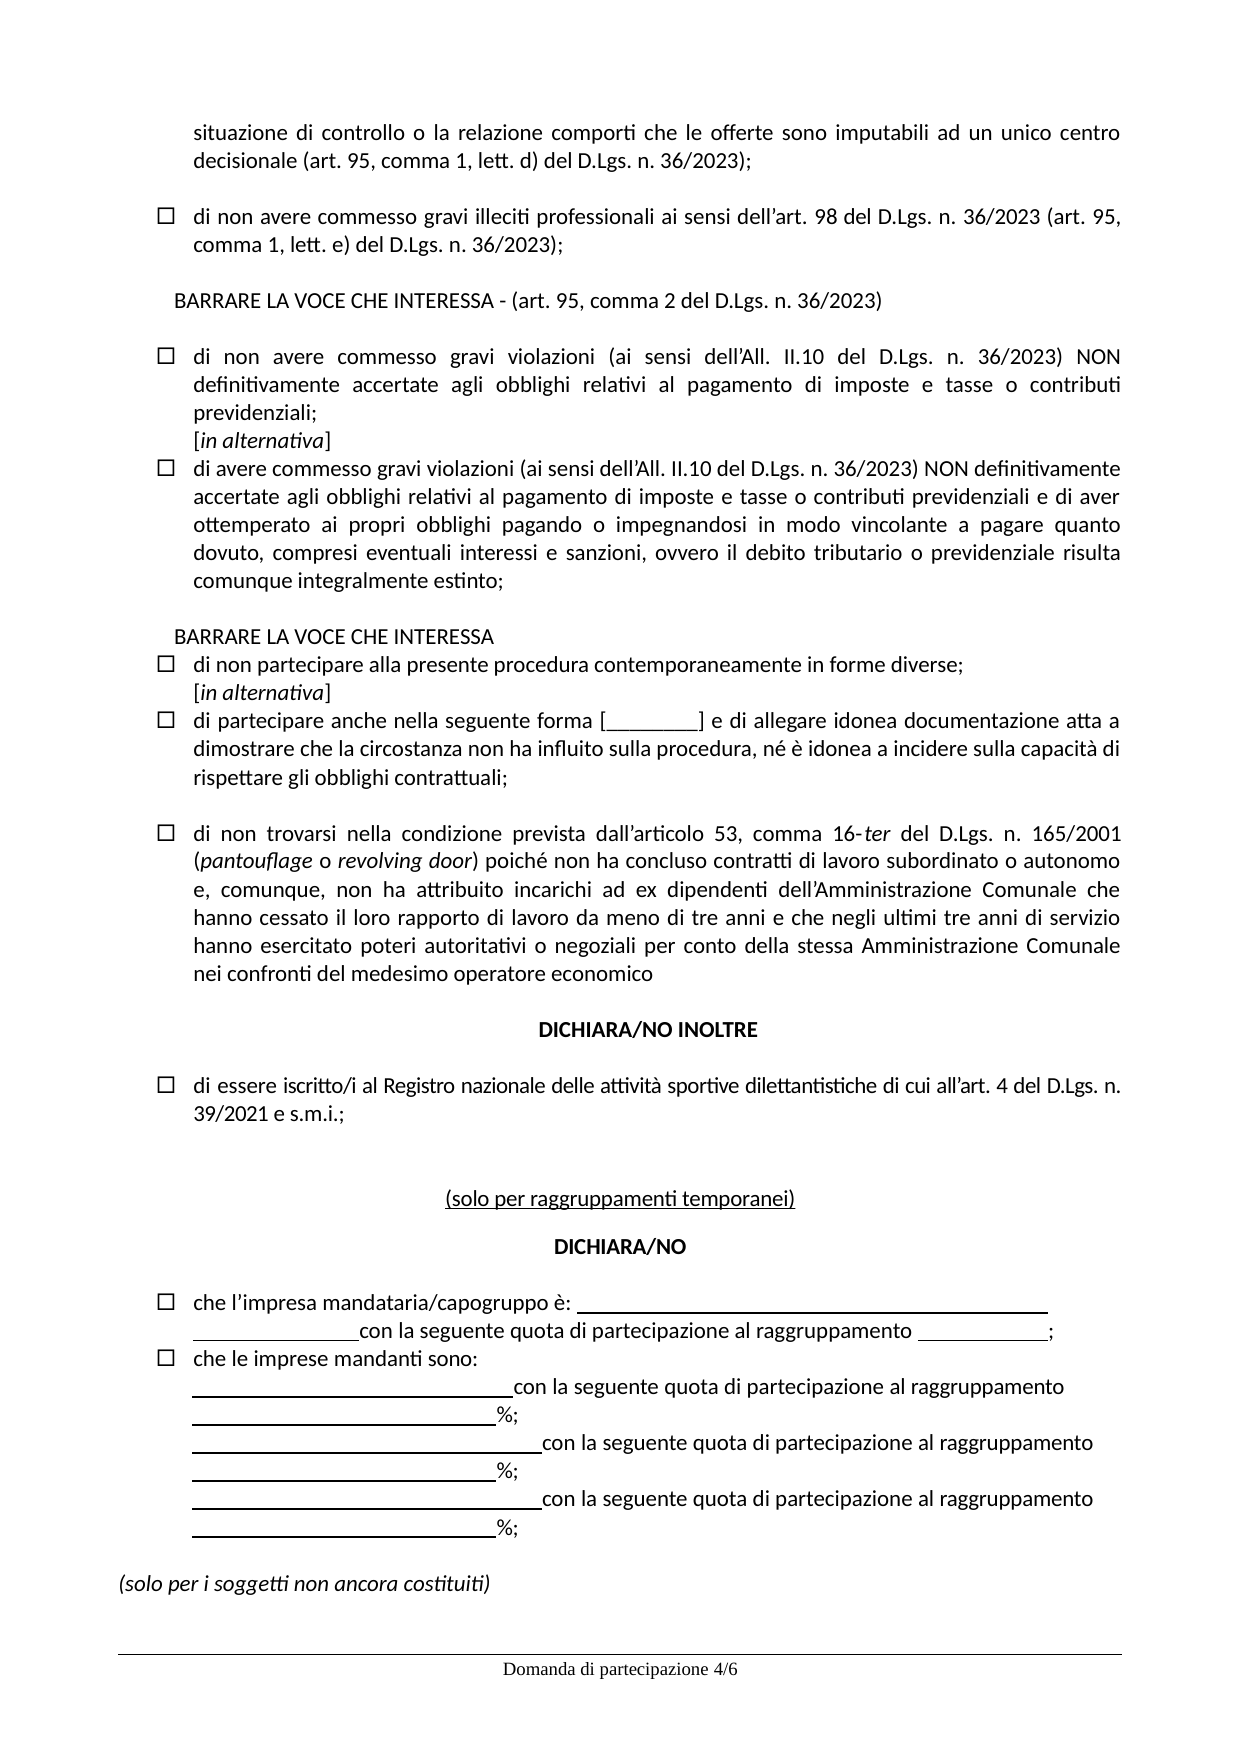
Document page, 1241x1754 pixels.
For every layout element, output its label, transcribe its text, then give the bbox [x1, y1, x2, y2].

text con la seguente quota di partecipazione al raggruppamento [192, 1372, 1122, 1401]
list di non trovarsi nella condizione prevista dall’articolo 53, comma 16-ter del D.Lgs. n. 165/2001 (pantouflage o revolving door) poiché non ha concluso contratti di lavoro subordinato o autonomo e, comunque, non ha attribuito incarichi ad ex dipendenti dell’Amministrazione Comunale che hanno cessato il loro rapporto di lavoro da meno di tre anni e che negli ultimi tre anni di servizio hanno esercitato poteri autoritativi o negoziali per conto della stessa Amministrazione Comunale nei confronti del medesimo operatore economico [156, 819, 1122, 987]
list che le imprese mandanti sono: [156, 1344, 1122, 1372]
list BARRARE LA VOCE CHE INTERESSA [174, 622, 1122, 651]
list [in alternativa] [193, 678, 1122, 707]
text con la seguente quota di partecipazione al raggruppamento [192, 1484, 1122, 1513]
list di essere iscritto/i al Registro nazionale delle attività sportive dilettantistiche di cui all’art. 4 del D.Lgs. n. 39/2021 e s.m.i.; [156, 1071, 1122, 1127]
list di non avere commesso gravi violazioni (ai sensi dell’All. II.10 del D.Lgs. n. 36/2023) NON definitivamente accertate agli obblighi relativi al pagamento di imposte e tasse o contributi previdenziali; [156, 342, 1122, 426]
list di non partecipare alla presente procedura contemporaneamente in forme diverse; [156, 651, 1122, 678]
text %; [192, 1513, 1122, 1541]
list [in alternativa] [193, 426, 1122, 454]
list di avere commesso gravi violazioni (ai sensi dell’All. II.10 del D.Lgs. n. 36/2023) NON definitivamente accertate agli obblighi relativi al pagamento di imposte e tasse o contributi previdenziali e di aver ottemperato ai propri obblighi pagando o impegnandosi in modo vincolante a pagare quanto dovuto, compresi eventuali interessi e sanzioni, ovvero il debito tributario o previdenziale risulta comunque integralmente estinto; [156, 454, 1122, 594]
text (solo per i soggetti non ancora costituiti) [118, 1569, 1122, 1597]
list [156, 118, 1122, 174]
text con la seguente quota di partecipazione al raggruppamento [192, 1428, 1122, 1457]
list di non avere commesso gravi illeciti professionali ai sensi dell’art. 98 del D.Lgs. n. 36/2023 (art. 95, comma 1, lett. e) del D.Lgs. n. 36/2023); [156, 202, 1122, 258]
list di partecipare anche nella seguente forma [________] e di allegare idonea documentazione atta a dimostrare che la circostanza non ha influito sulla procedura, né è idonea a incidere sulla capacità di rispettare gli obblighi contrattuali; [156, 707, 1122, 791]
text %; [192, 1401, 1122, 1428]
subtitle DICHIARA/NO [118, 1232, 1122, 1260]
list che l’impresa mandataria/capogruppo è: con la seguente quota di partecipazione al raggruppamento ; [156, 1288, 1122, 1344]
subtitle (solo per raggruppamenti temporanei) [118, 1184, 1122, 1212]
list DICHIARA/NO INOLTRE [174, 1015, 1122, 1043]
text %; [192, 1457, 1122, 1484]
list BARRARE LA VOCE CHE INTERESSA - (art. 95, comma 2 del D.Lgs. n. 36/2023) [174, 286, 1122, 314]
